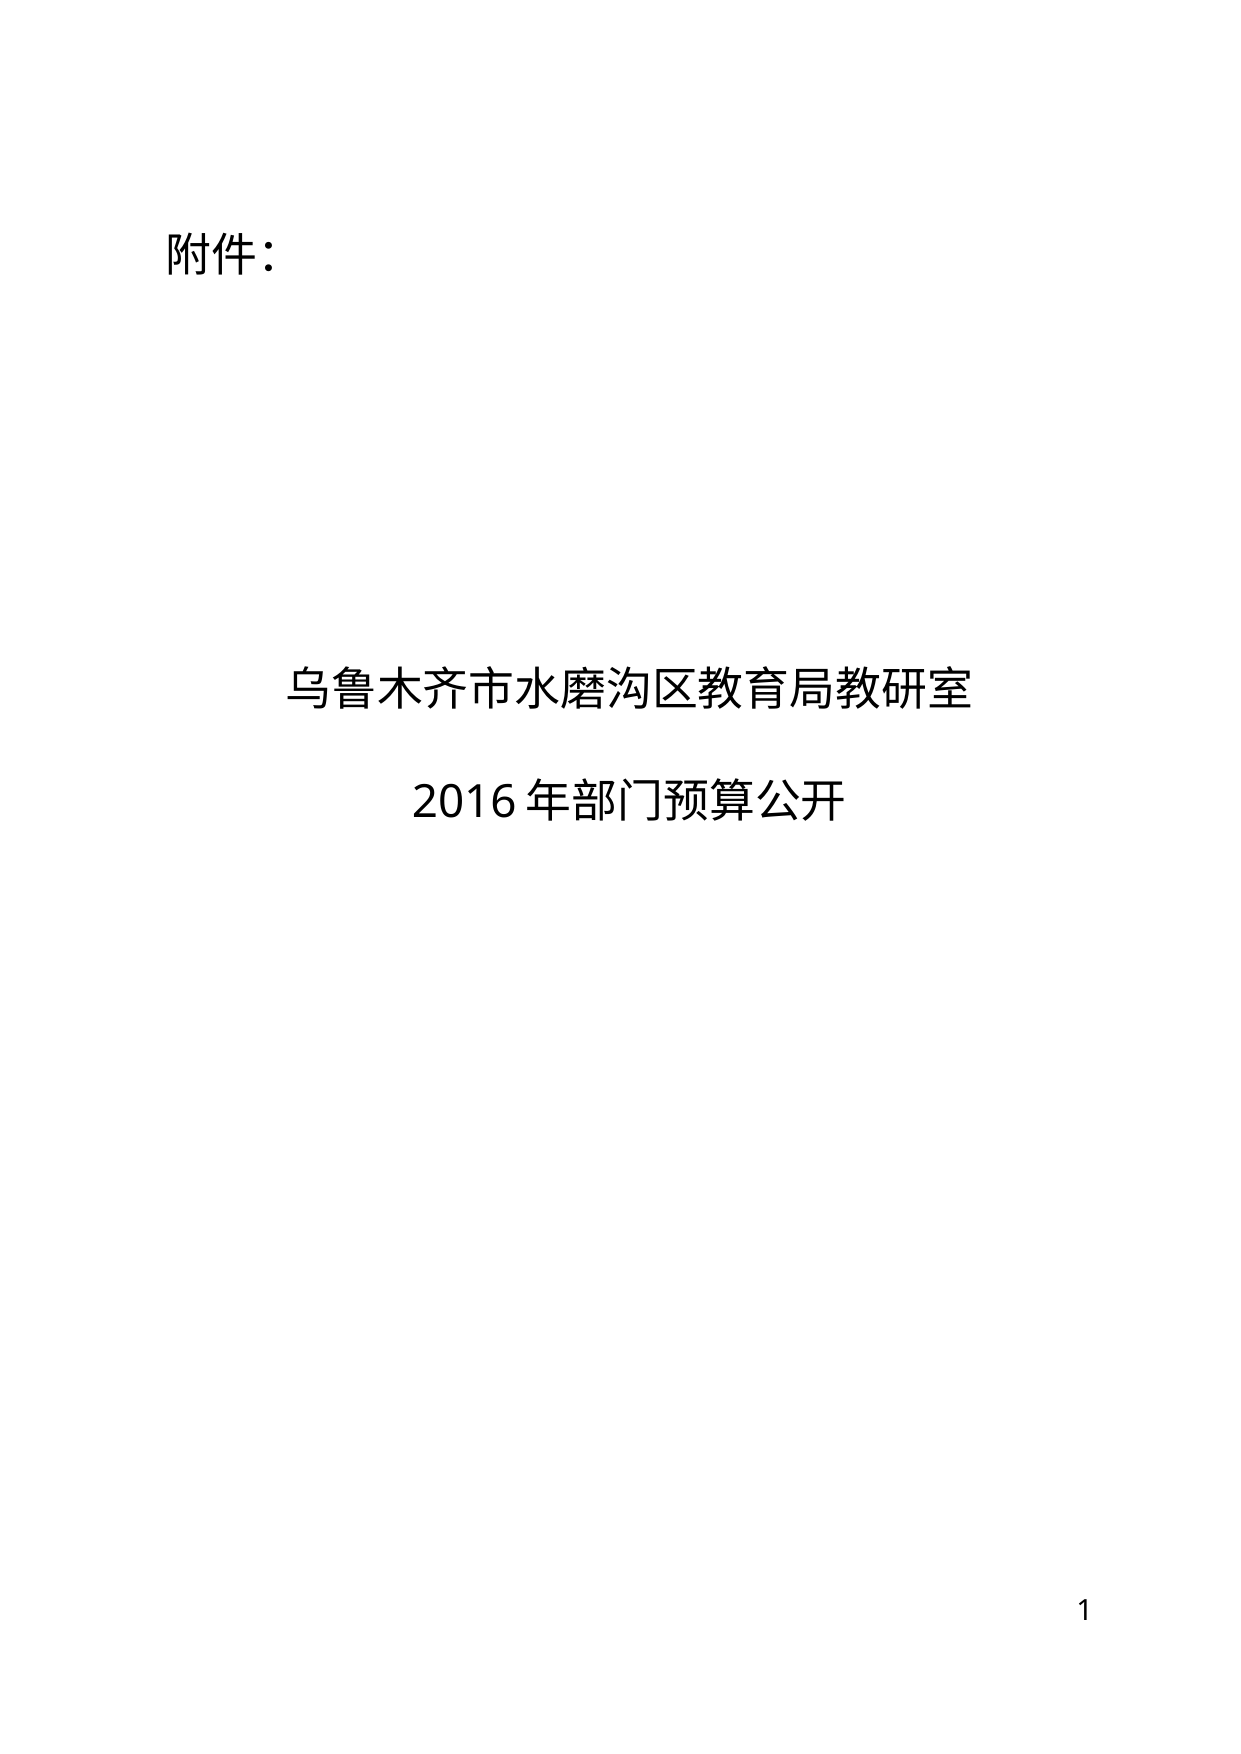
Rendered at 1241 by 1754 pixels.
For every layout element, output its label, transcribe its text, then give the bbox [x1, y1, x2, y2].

text 2016年部门预算公开 [165, 764, 1092, 831]
text 乌鲁木齐市水磨沟区教育局教研室 [165, 652, 1092, 718]
text 附件： [165, 218, 1092, 285]
